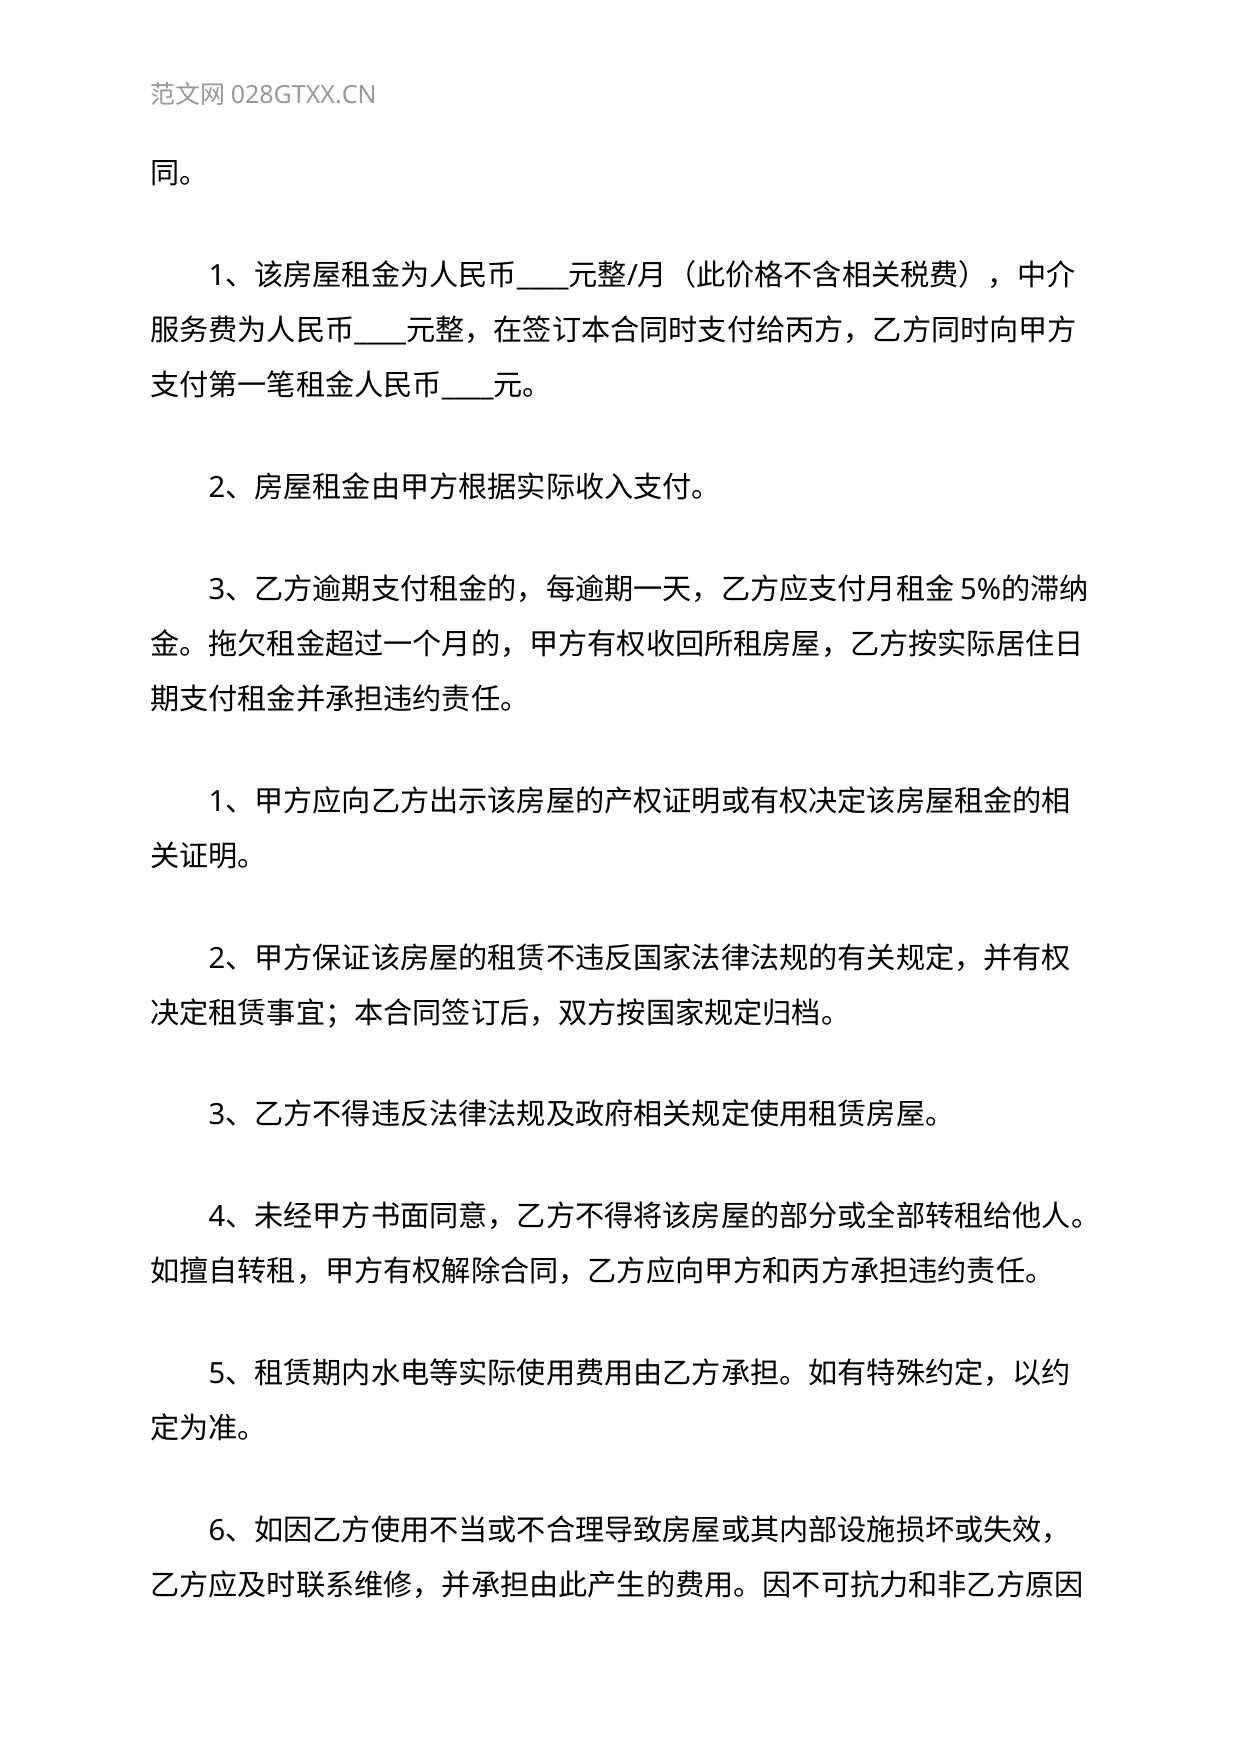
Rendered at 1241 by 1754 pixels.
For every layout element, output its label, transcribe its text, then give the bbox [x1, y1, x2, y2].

text 3、乙方不得违反法律法规及政府相关规定使用租赁房屋。 [150, 1091, 1090, 1133]
text 2、房屋租金由甲方根据实际收入支付。 [150, 464, 1090, 506]
text 1、甲方应向乙方出示该房屋的产权证明或有权决定该房屋租金的相关证明。 [150, 777, 1090, 875]
text 2、甲方保证该房屋的租赁不违反国家法律法规的有关规定，并有权决定租赁事宜；本合同签订后，双方按国家规定归档。 [150, 934, 1090, 1031]
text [150, 1506, 1090, 1604]
text 5、租赁期内水电等实际使用费用由乙方承担。如有特殊约定，以约定为准。 [150, 1350, 1090, 1447]
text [150, 150, 1090, 192]
text 4、未经甲方书面同意，乙方不得将该房屋的部分或全部转租给他人。如擅自转租，甲方有权解除合同，乙方应向甲方和丙方承担违约责任。 [150, 1193, 1090, 1290]
text 3、乙方逾期支付租金的，每逾期一天，乙方应支付月租金5%的滞纳金。拖欠租金超过一个月的，甲方有权收回所租房屋，乙方按实际居住日期支付租金并承担违约责任。 [150, 566, 1090, 718]
text 1、该房屋租金为人民币____元整/月（此价格不含相关税费），中介服务费为人民币____元整，在签订本合同时支付给丙方，乙方同时向甲方支付第一笔租金人民币____元。 [150, 252, 1090, 404]
